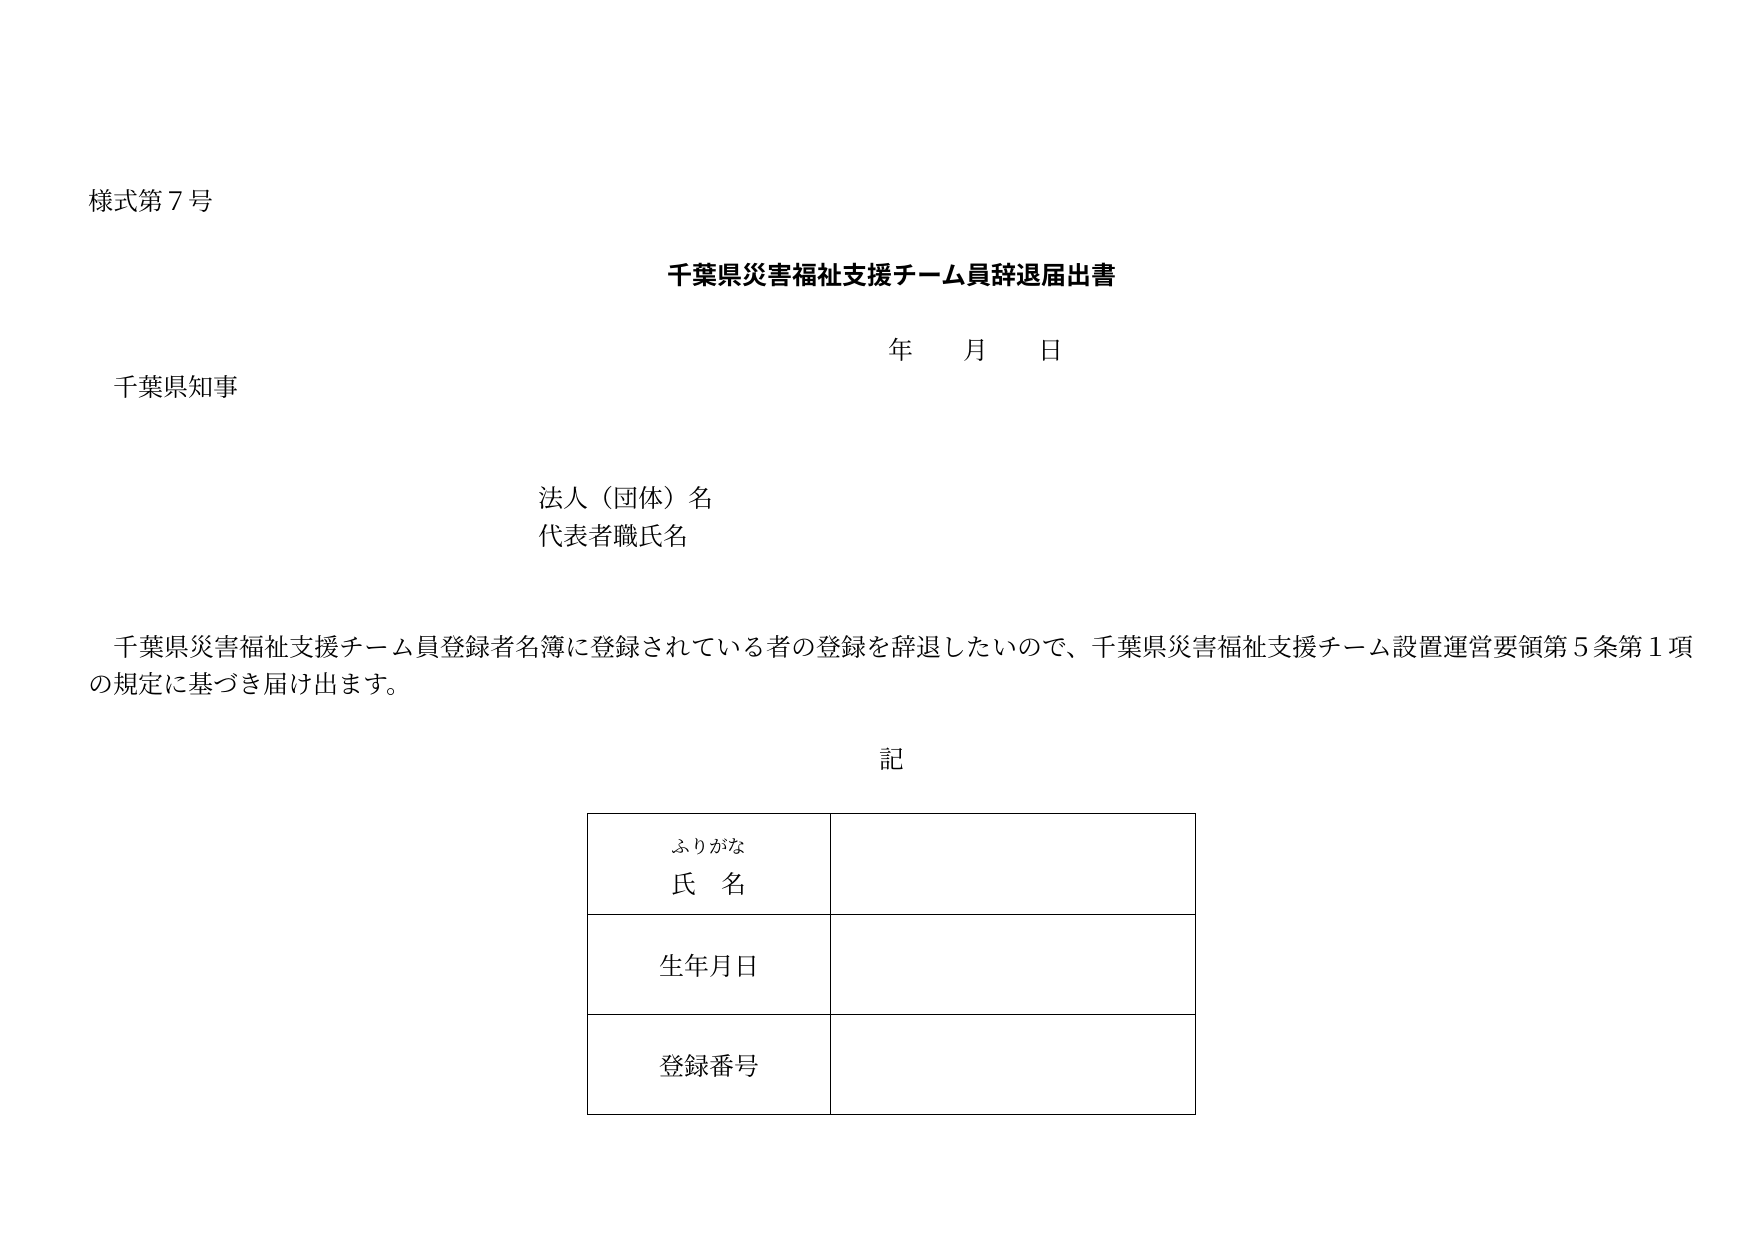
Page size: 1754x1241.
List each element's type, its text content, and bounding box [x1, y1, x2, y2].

table_cell [831, 1015, 1195, 1114]
text 年 月 日 [89, 330, 1695, 367]
table_cell [831, 915, 1195, 1014]
text 法人（団体）名 [89, 478, 1695, 516]
text 千葉県知事 [89, 367, 1695, 404]
table_cell 生年月日 [588, 915, 830, 1014]
table_cell 登録番号 [588, 1015, 830, 1114]
text 代表者職氏名 [89, 516, 1695, 553]
text 千葉県災害福祉支援チーム員登録者名簿に登録されている者の登録を辞退したいので、千葉県災害福祉支援チーム設置運営要領第５条第１項の規定に基づき届け出ます。 [89, 627, 1695, 702]
text 千葉県災害福祉支援チーム員辞退届出書 [89, 255, 1695, 292]
table_header ふりがな 氏 名 [588, 814, 830, 913]
text 記 [89, 739, 1695, 776]
text 様式第７号 [89, 181, 1695, 218]
table_header [831, 814, 1195, 913]
